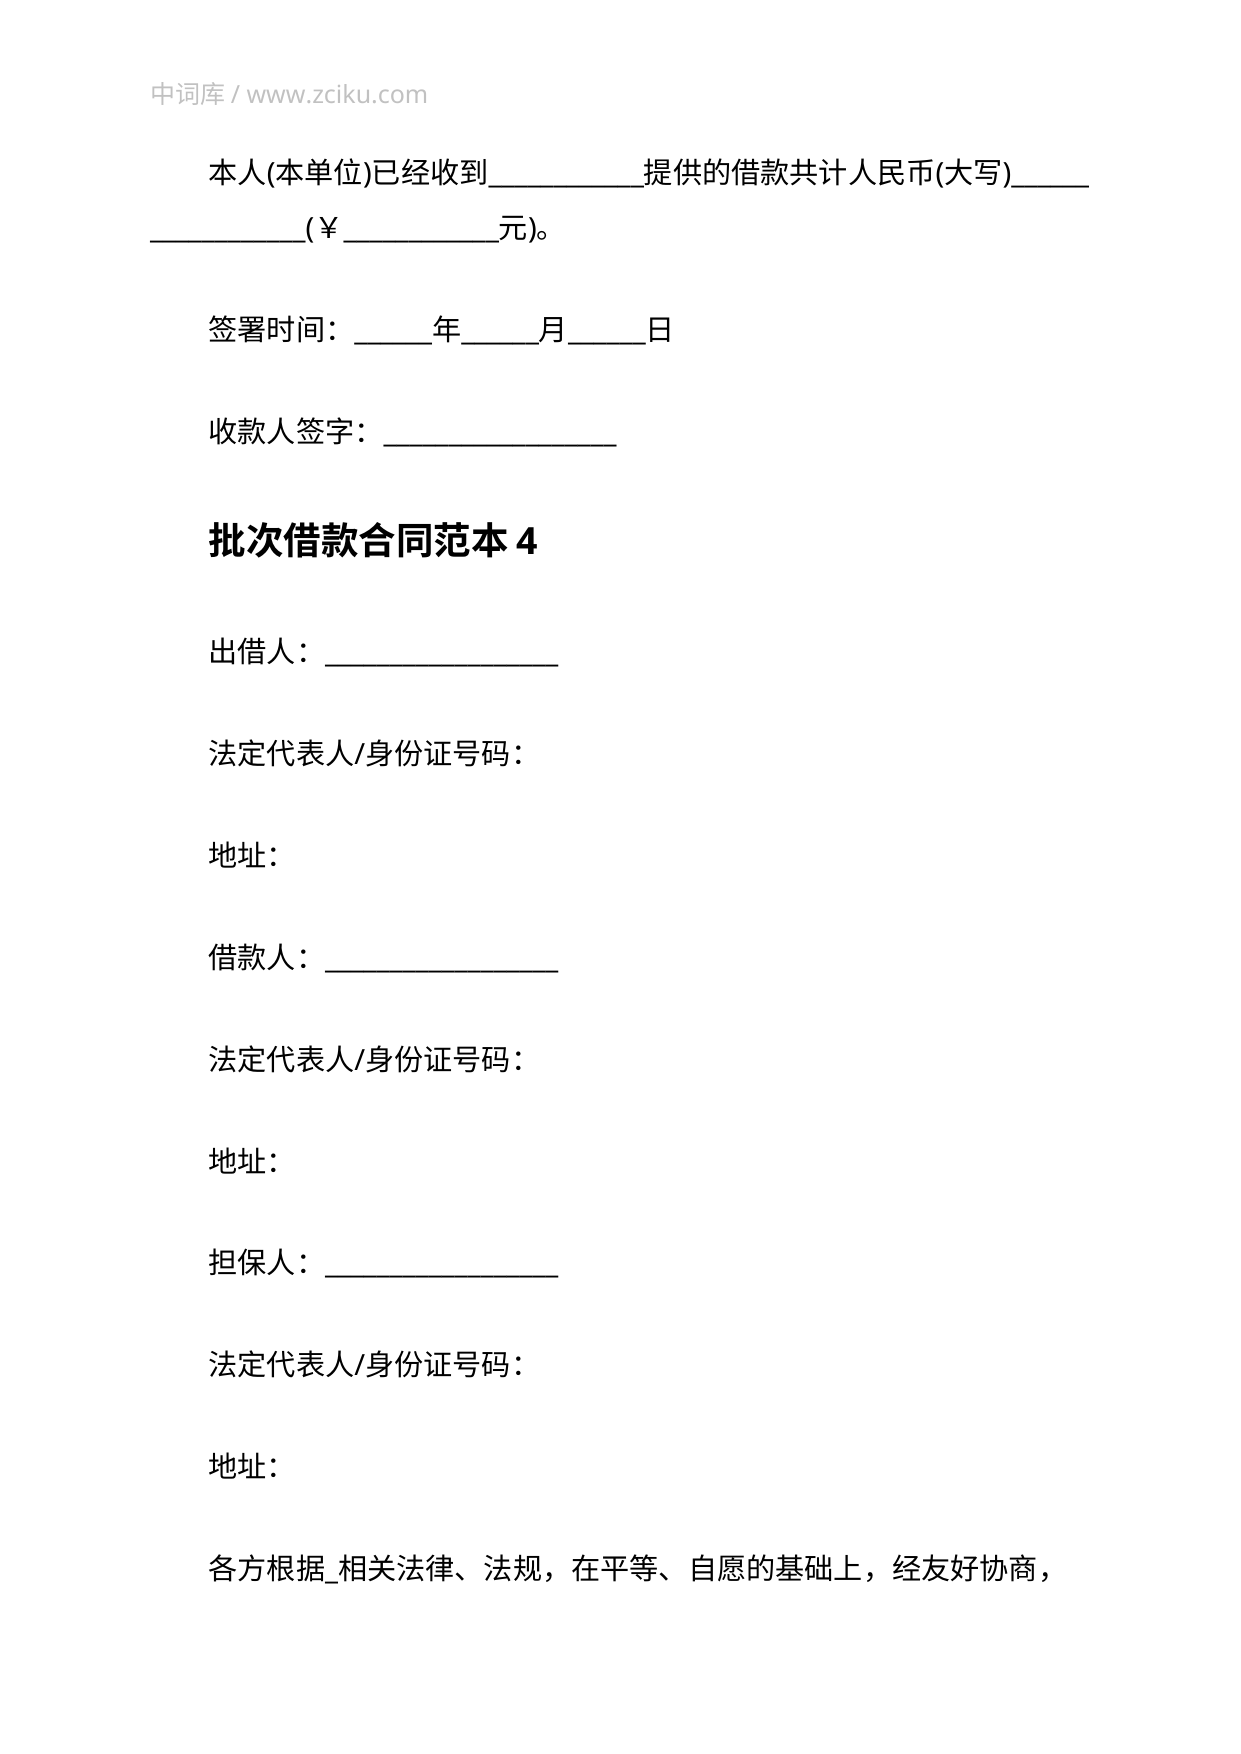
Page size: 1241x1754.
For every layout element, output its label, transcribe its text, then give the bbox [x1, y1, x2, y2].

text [150, 1546, 1090, 1588]
text 法定代表人/身份证号码： [150, 731, 1090, 773]
text 出借人：__________________ [150, 628, 1090, 671]
text 批次借款合同范本4 [150, 511, 1090, 565]
text 本人(本单位)已经收到____________提供的借款共计人民币(大写)__________________(￥____________元)。 [150, 150, 1090, 247]
text 担保人：__________________ [150, 1240, 1090, 1282]
text 签署时间：______年______月______日 [150, 307, 1090, 349]
text 法定代表人/身份证号码： [150, 1342, 1090, 1384]
text 地址： [150, 1444, 1090, 1486]
text 法定代表人/身份证号码： [150, 1036, 1090, 1079]
text 收款人签字：__________________ [150, 409, 1090, 451]
text 借款人：__________________ [150, 934, 1090, 977]
text 地址： [150, 832, 1090, 875]
text 地址： [150, 1138, 1090, 1181]
